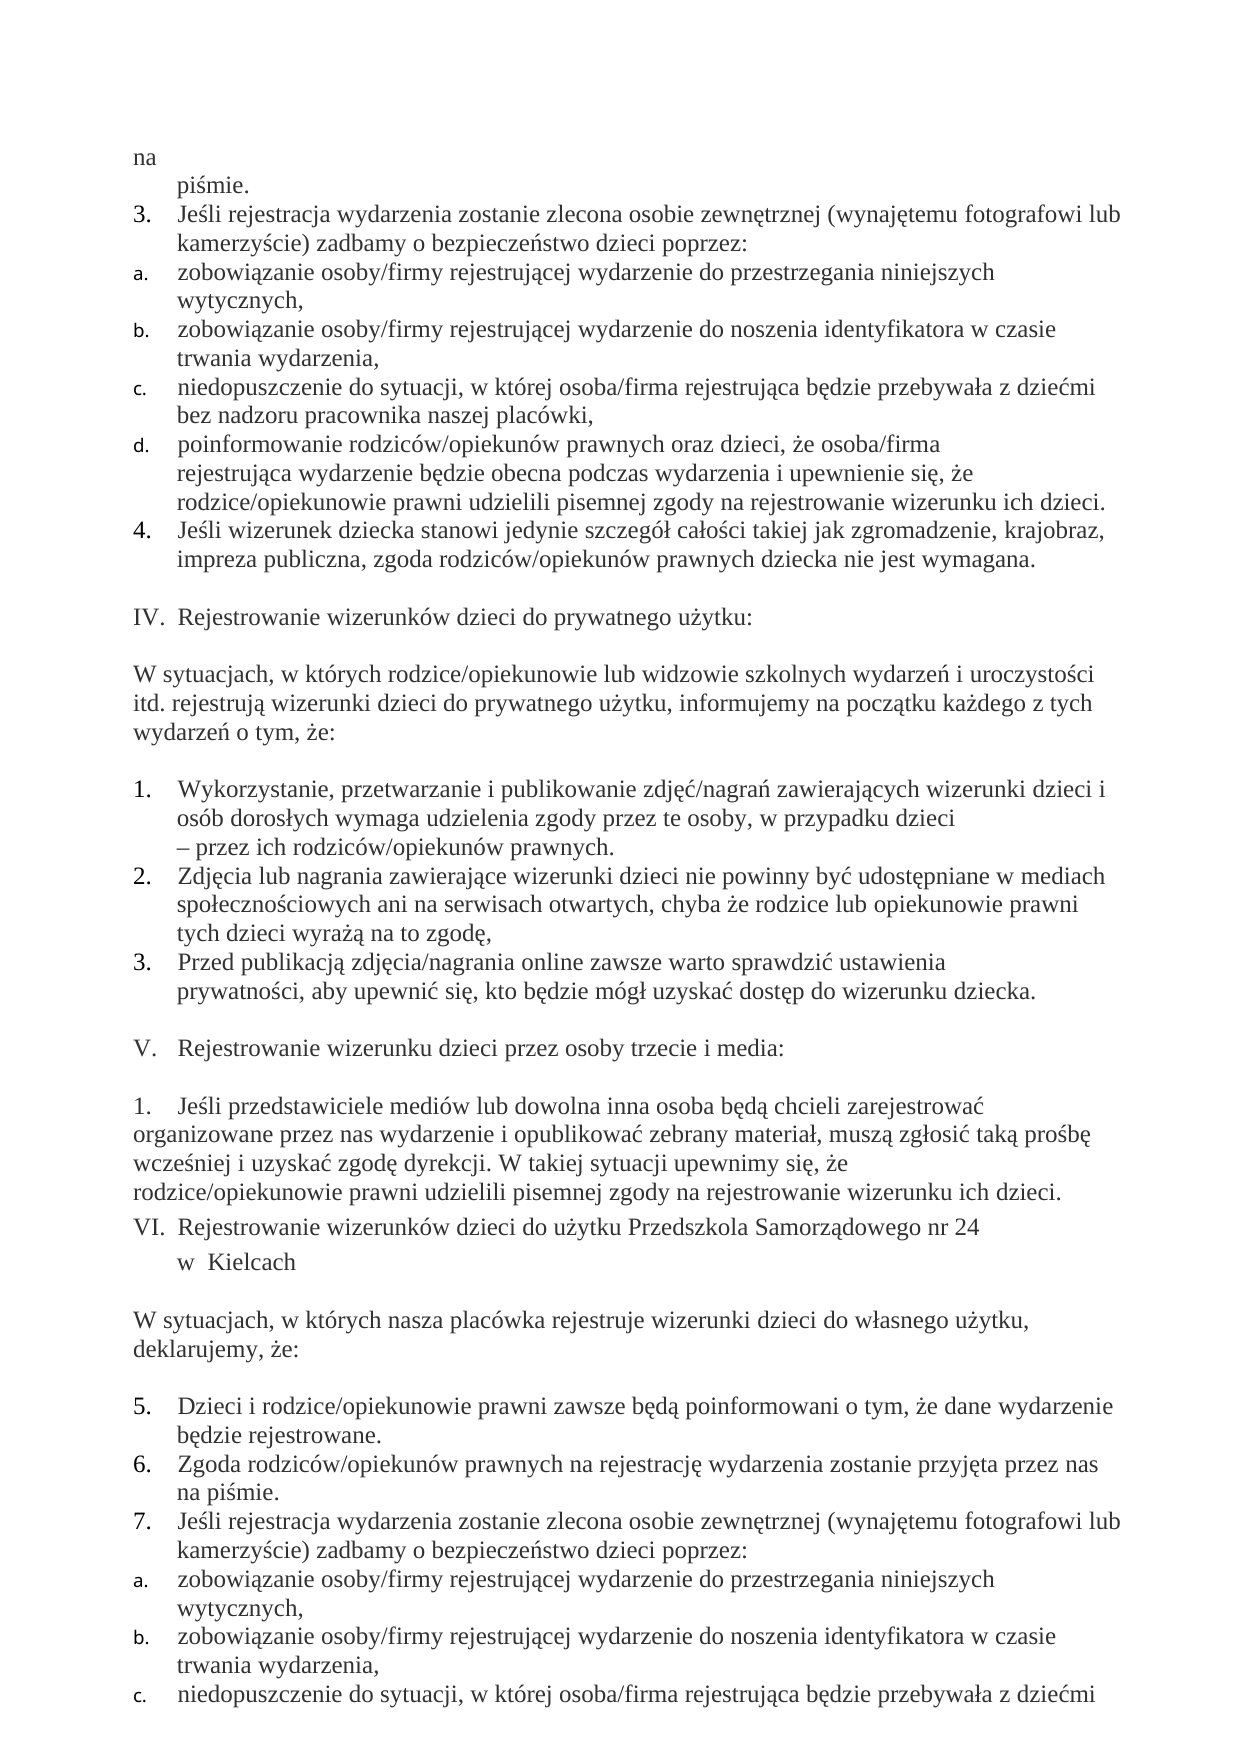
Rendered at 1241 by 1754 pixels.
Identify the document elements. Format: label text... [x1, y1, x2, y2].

list trwania wydarzenia, [133, 343, 1122, 372]
list społecznościowych ani na serwisach otwartych, chyba że rodzice lub opiekunowie prawni [133, 889, 1122, 918]
list Przed publikacją zdjęcia/nagrania online zawsze warto sprawdzić ustawienia [133, 947, 1122, 976]
list będzie rejestrowane. [133, 1420, 1122, 1449]
text rodzice/opiekunowie prawni udzielili pisemnej zgody na rejestrowanie wizerunku ich dzieci. [133, 1177, 1122, 1206]
list w Kielcach [133, 1247, 1122, 1276]
list poinformowanie rodziców/opiekunów prawnych oraz dzieci, że osoba/firma [133, 429, 1122, 458]
list Jeśli przedstawiciele mediów lub dowolna inna osoba będą chcieli zarejestrować organizowane przez nas wydarzenie i opublikować zebrany materiał, muszą zgłosić taką prośbę wcześniej i uzyskać zgodę dyrekcji. W takiej sytuacji upewnimy się, że [133, 1091, 1122, 1177]
list Zdjęcia lub nagrania zawierające wizerunki dzieci nie powinny być udostępniane w mediach [133, 861, 1122, 889]
list wytycznych, [133, 1593, 1122, 1621]
text prywatności, aby upewnić się, kto będzie mógł uzyskać dostęp do wizerunku dziecka. [133, 976, 1122, 1004]
list niedopuszczenie do sytuacji, w której osoba/firma rejestrująca będzie przebywała z dziećmi [133, 372, 1122, 401]
text rodzice/opiekunowie prawni udzielili pisemnej zgody na rejestrowanie wizerunku ich dzieci. [133, 487, 1122, 516]
list Rejestrowanie wizerunku dzieci przez osoby trzecie i media: [133, 1033, 1122, 1062]
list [133, 142, 1122, 170]
list Rejestrowanie wizerunków dzieci do użytku Przedszkola Samorządowego nr 24 [133, 1212, 1122, 1241]
list zobowiązanie osoby/firmy rejestrującej wydarzenie do przestrzegania niniejszych [133, 1564, 1122, 1592]
list tych dzieci wyrażą na to zgodę, [133, 918, 1122, 947]
list bez nadzoru pracownika naszej placówki, [133, 401, 1122, 429]
list niedopuszczenie do sytuacji, w której osoba/firma rejestrująca będzie przebywała z dziećmi [133, 1679, 1122, 1708]
text rejestrująca wydarzenie będzie obecna podczas wydarzenia i upewnienie się, że [133, 458, 1122, 487]
list kamerzyście) zadbamy o bezpieczeństwo dzieci poprzez: [133, 228, 1122, 257]
list Jeśli rejestracja wydarzenia zostanie zlecona osobie zewnętrznej (wynajętemu fotografowi lub [133, 1506, 1122, 1535]
list Zgoda rodziców/opiekunów prawnych na rejestrację wydarzenia zostanie przyjęta przez nas [133, 1449, 1122, 1477]
list Jeśli wizerunek dziecka stanowi jedynie szczegół całości takiej jak zgromadzenie, krajobraz, [133, 516, 1122, 544]
list trwania wydarzenia, [133, 1650, 1122, 1679]
list osób dorosłych wymaga udzielenia zgody przez te osoby, w przypadku dzieci [133, 803, 1122, 832]
list kamerzyście) zadbamy o bezpieczeństwo dzieci poprzez: [133, 1535, 1122, 1564]
list wytycznych, [133, 286, 1122, 314]
list Dzieci i rodzice/opiekunowie prawni zawsze będą poinformowani o tym, że dane wydarzenie [133, 1391, 1122, 1420]
list na piśmie. [133, 1477, 1122, 1506]
text W sytuacjach, w których nasza placówka rejestruje wizerunki dzieci do własnego użytku, deklarujemy, że: [133, 1305, 1122, 1362]
list piśmie. [133, 170, 1122, 199]
list Jeśli rejestracja wydarzenia zostanie zlecona osobie zewnętrznej (wynajętemu fotografowi lub [133, 199, 1122, 228]
text – przez ich rodziców/opiekunów prawnych. [133, 832, 1122, 861]
text W sytuacjach, w których rodzice/opiekunowie lub widzowie szkolnych wydarzeń i uroczystości itd. rejestrują wizerunki dzieci do prywatnego użytku, informujemy na początku każdego z tych wydarzeń o tym, że: [133, 659, 1122, 746]
list Wykorzystanie, przetwarzanie i publikowanie zdjęć/nagrań zawierających wizerunki dzieci i [133, 774, 1122, 803]
list impreza publiczna, zgoda rodziców/opiekunów prawnych dziecka nie jest wymagana. [133, 544, 1122, 573]
list Rejestrowanie wizerunków dzieci do prywatnego użytku: [133, 602, 1122, 631]
list zobowiązanie osoby/firmy rejestrującej wydarzenie do noszenia identyfikatora w czasie [133, 314, 1122, 343]
list zobowiązanie osoby/firmy rejestrującej wydarzenie do przestrzegania niniejszych [133, 257, 1122, 286]
list zobowiązanie osoby/firmy rejestrującej wydarzenie do noszenia identyfikatora w czasie [133, 1621, 1122, 1650]
